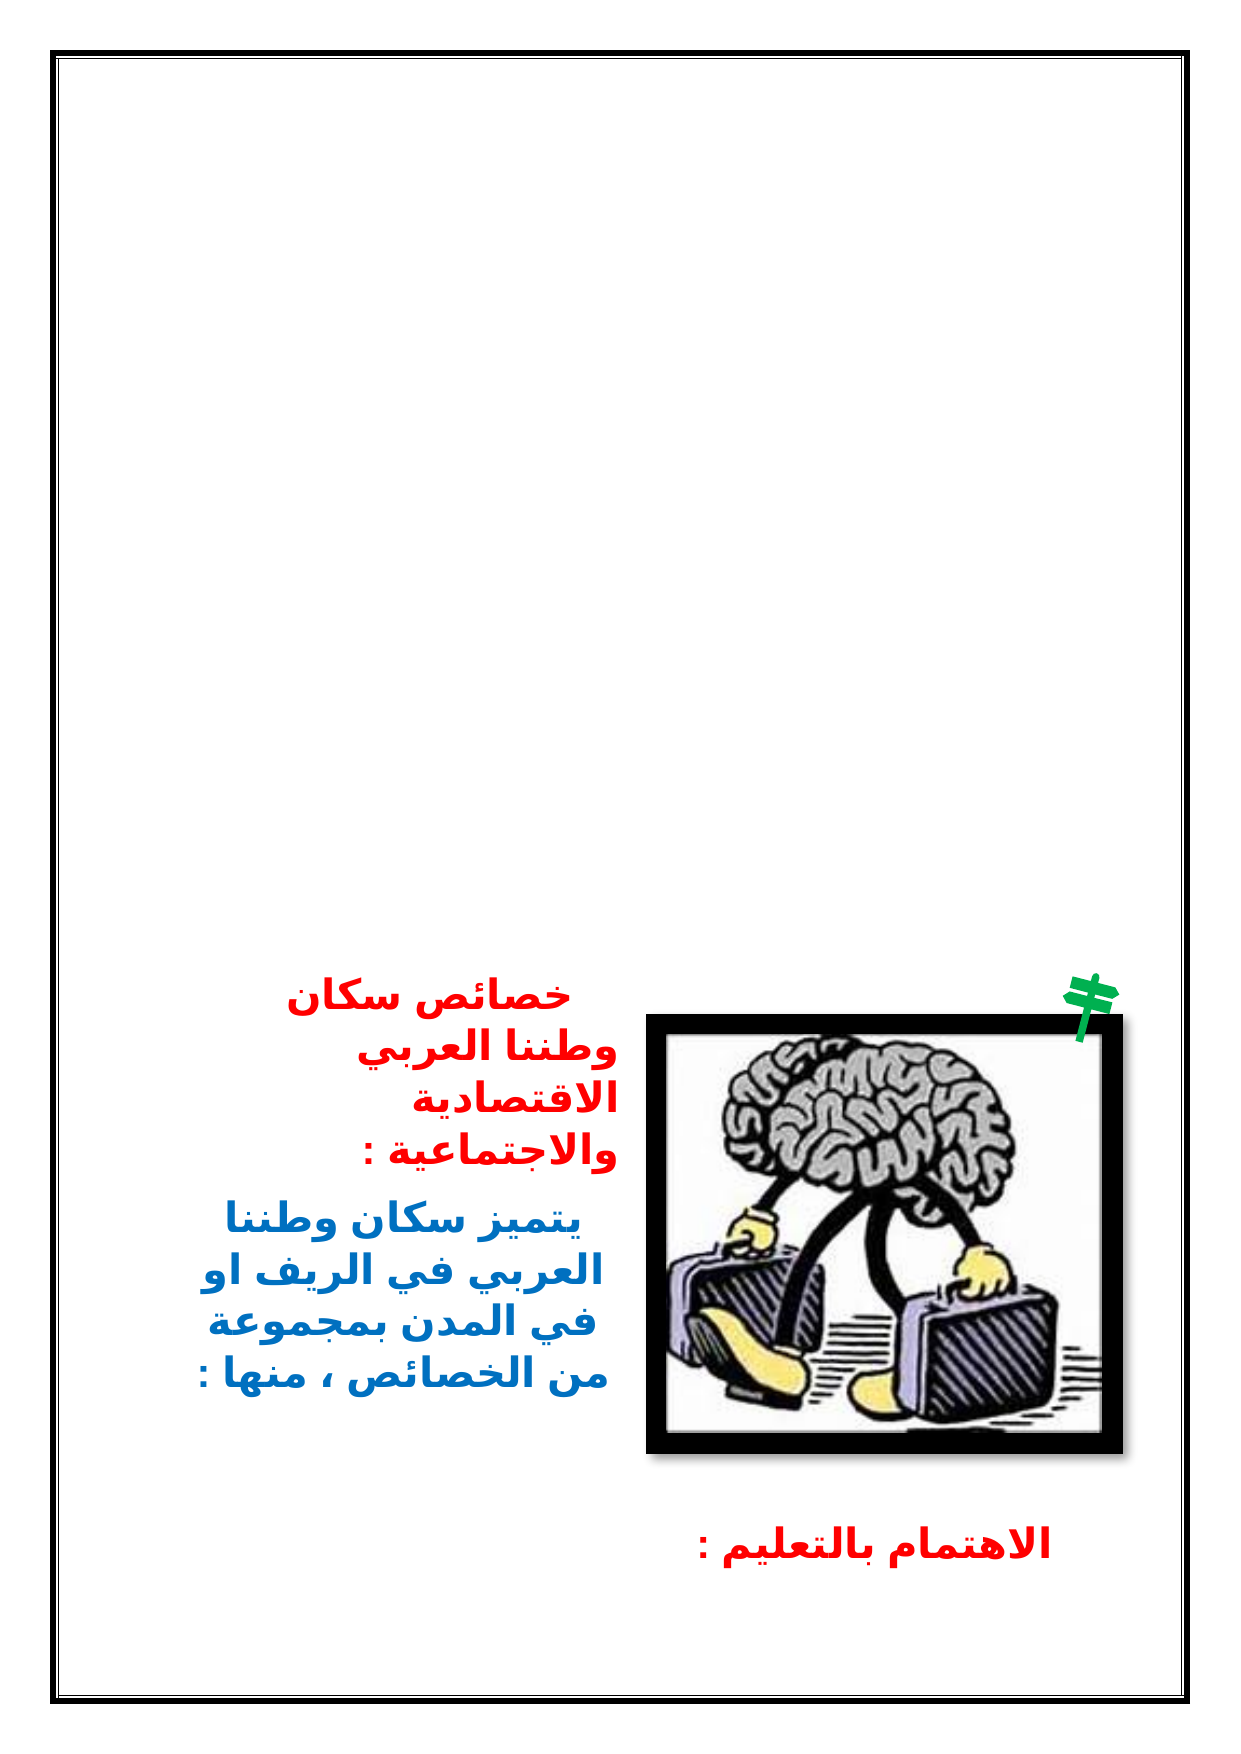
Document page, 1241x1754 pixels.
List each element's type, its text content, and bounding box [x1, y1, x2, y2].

text خصائص سكان وطننا العربي الاقتصادية والاجتماعية : [187, 970, 1053, 1173]
text الاهتمام بالتعليم : [187, 1519, 1053, 1567]
picture [666, 1034, 1102, 1433]
text يتميز سكان وطننا العربي في الريف او في المدن بمجموعة من الخصائص ، منها : [187, 1193, 645, 1396]
